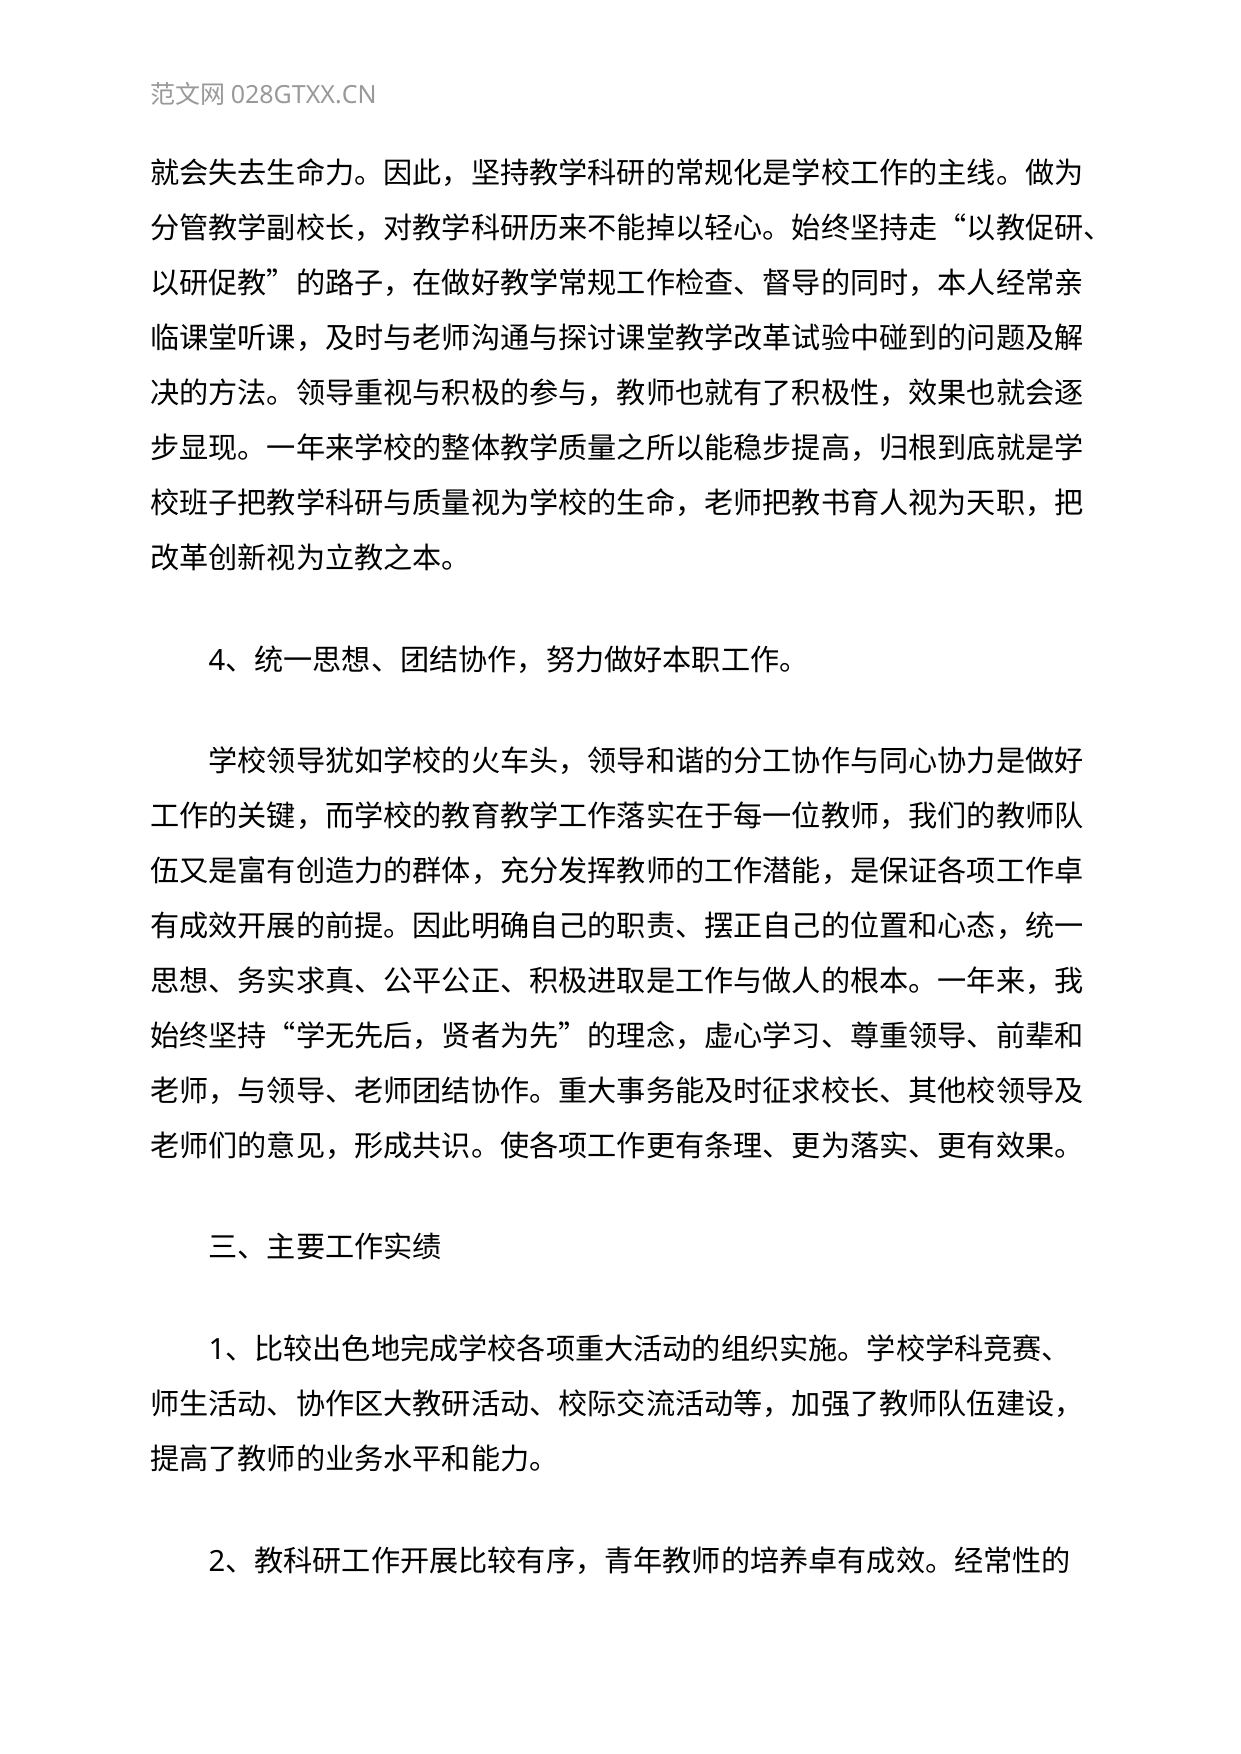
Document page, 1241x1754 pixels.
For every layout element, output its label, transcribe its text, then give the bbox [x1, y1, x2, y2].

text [150, 150, 1090, 577]
text 4、统一思想、团结协作，努力做好本职工作。 [150, 636, 1090, 678]
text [150, 1537, 1090, 1580]
text 三、主要工作实绩 [150, 1224, 1090, 1266]
text 1、比较出色地完成学校各项重大活动的组织实施。学校学科竞赛、师生活动、协作区大教研活动、校际交流活动等，加强了教师队伍建设，提高了教师的业务水平和能力。 [150, 1326, 1090, 1478]
text 学校领导犹如学校的火车头，领导和谐的分工协作与同心协力是做好工作的关键，而学校的教育教学工作落实在于每一位教师，我们的教师队伍又是富有创造力的群体，充分发挥教师的工作潜能，是保证各项工作卓有成效开展的前提。因此明确自己的职责、摆正自己的位置和心态，统一思想、务实求真、公平公正、积极进取是工作与做人的根本。一年来，我始终坚持“学无先后，贤者为先”的理念，虚心学习、尊重领导、前辈和老师，与领导、老师团结协作。重大事务能及时征求校长、其他校领导及老师们的意见，形成共识。使各项工作更有条理、更为落实、更有效果。 [150, 738, 1090, 1164]
